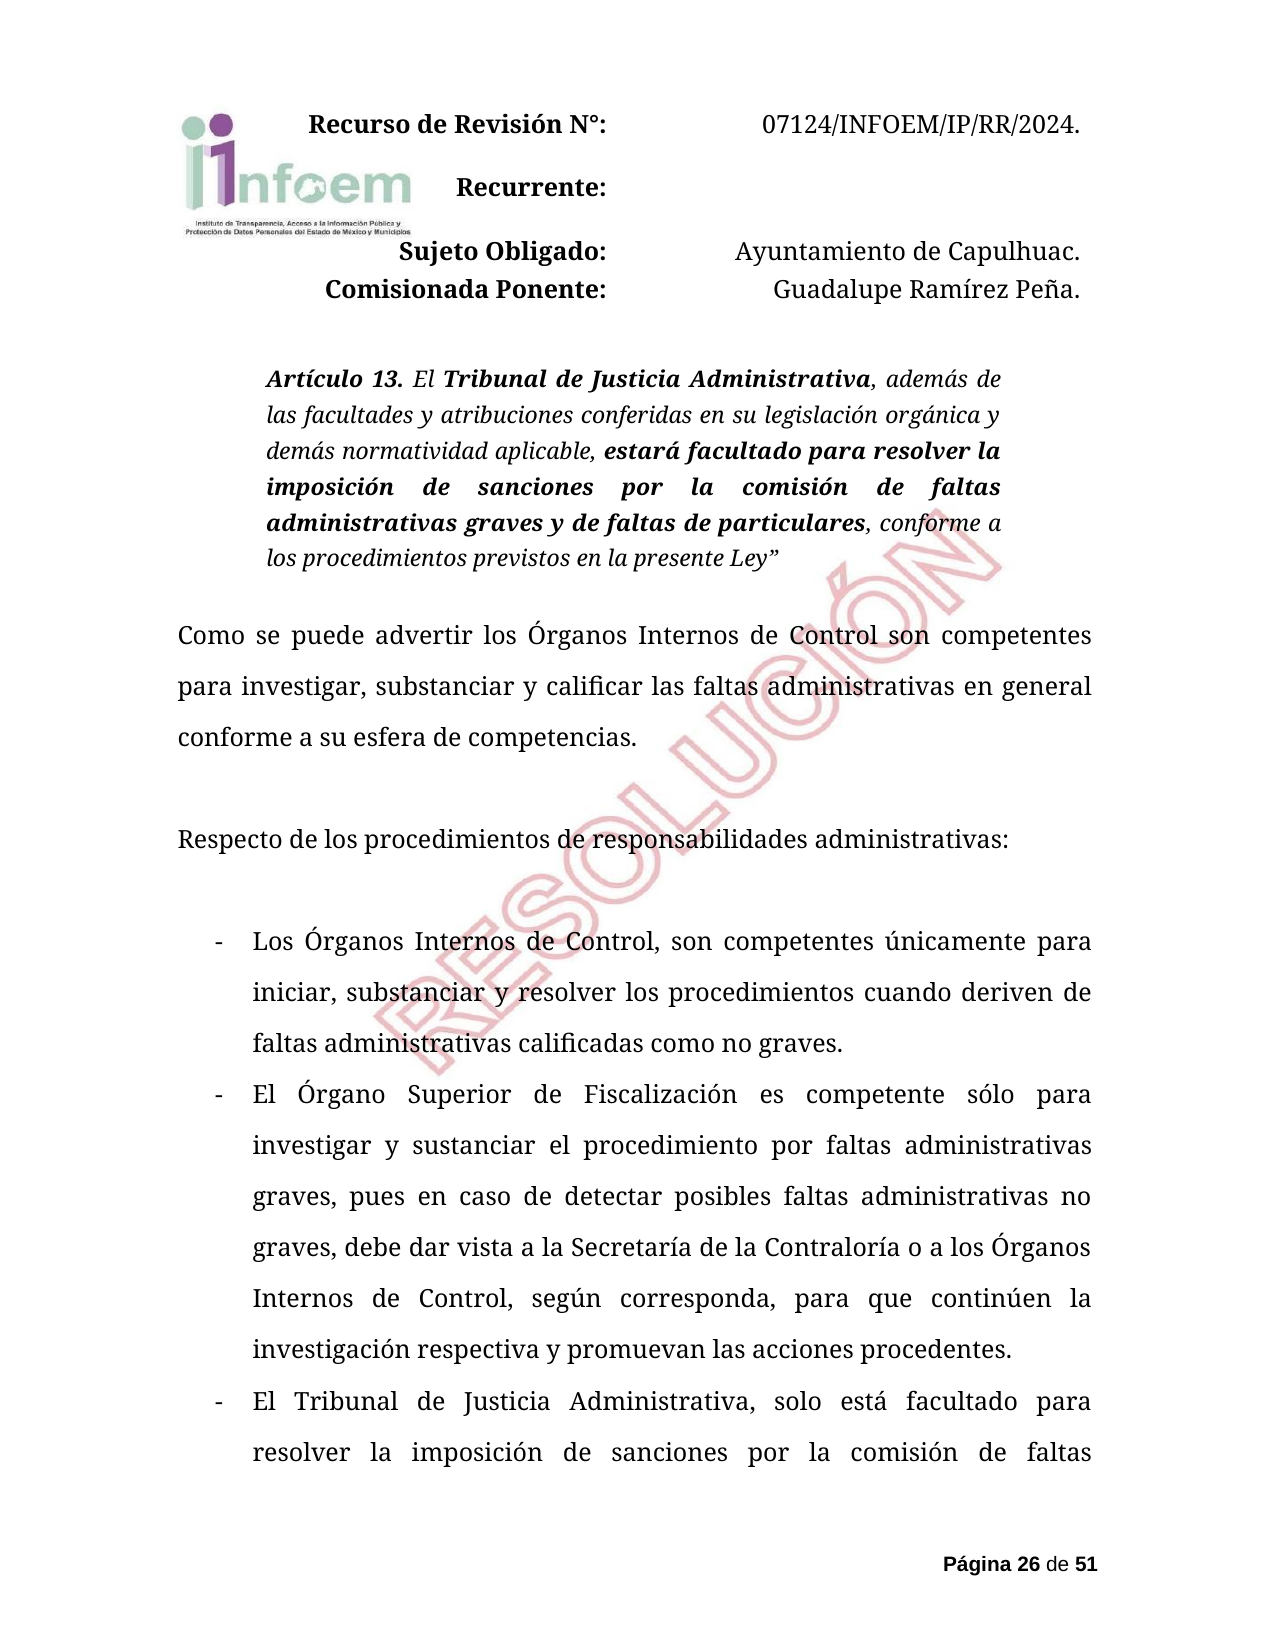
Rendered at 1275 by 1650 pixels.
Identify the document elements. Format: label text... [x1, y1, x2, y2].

text Respecto de los procedimientos de responsabilidades administrativas: [177, 822, 1093, 856]
list El Órgano Superior de Fiscalización es competente sólo para investigar y sustanciar el procedimiento por faltas administrativas graves, pues en caso de detectar posibles faltas administrativas no graves, debe dar vista a la Secretaría de la Contraloría o a los Órganos Internos de Control, según corresponda, para que continúen la investigación respectiva y promuevan las acciones procedentes. [215, 1077, 1093, 1366]
text Como se puede advertir los Órganos Internos de Control son competentes para investigar, substanciar y calificar las faltas administrativas en general conforme a su esfera de competencias. [177, 617, 1093, 754]
list Los Órganos Internos de Control, son competentes únicamente para iniciar, substanciar y resolver los procedimientos cuando deriven de faltas administrativas calificadas como no graves. [215, 924, 1093, 1060]
picture [68, 61, 1275, 1482]
text Artículo 13. El Tribunal de Justicia Administrativa, además de las facultades y atribuciones conferidas en su legislación orgánica y demás normatividad aplicable, estará facultado para resolver la imposición de sanciones por la comisión de faltas administrativas graves y de faltas de particulares, conforme a los procedimientos previstos en la presente Ley” [266, 363, 1004, 574]
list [215, 1383, 1093, 1468]
